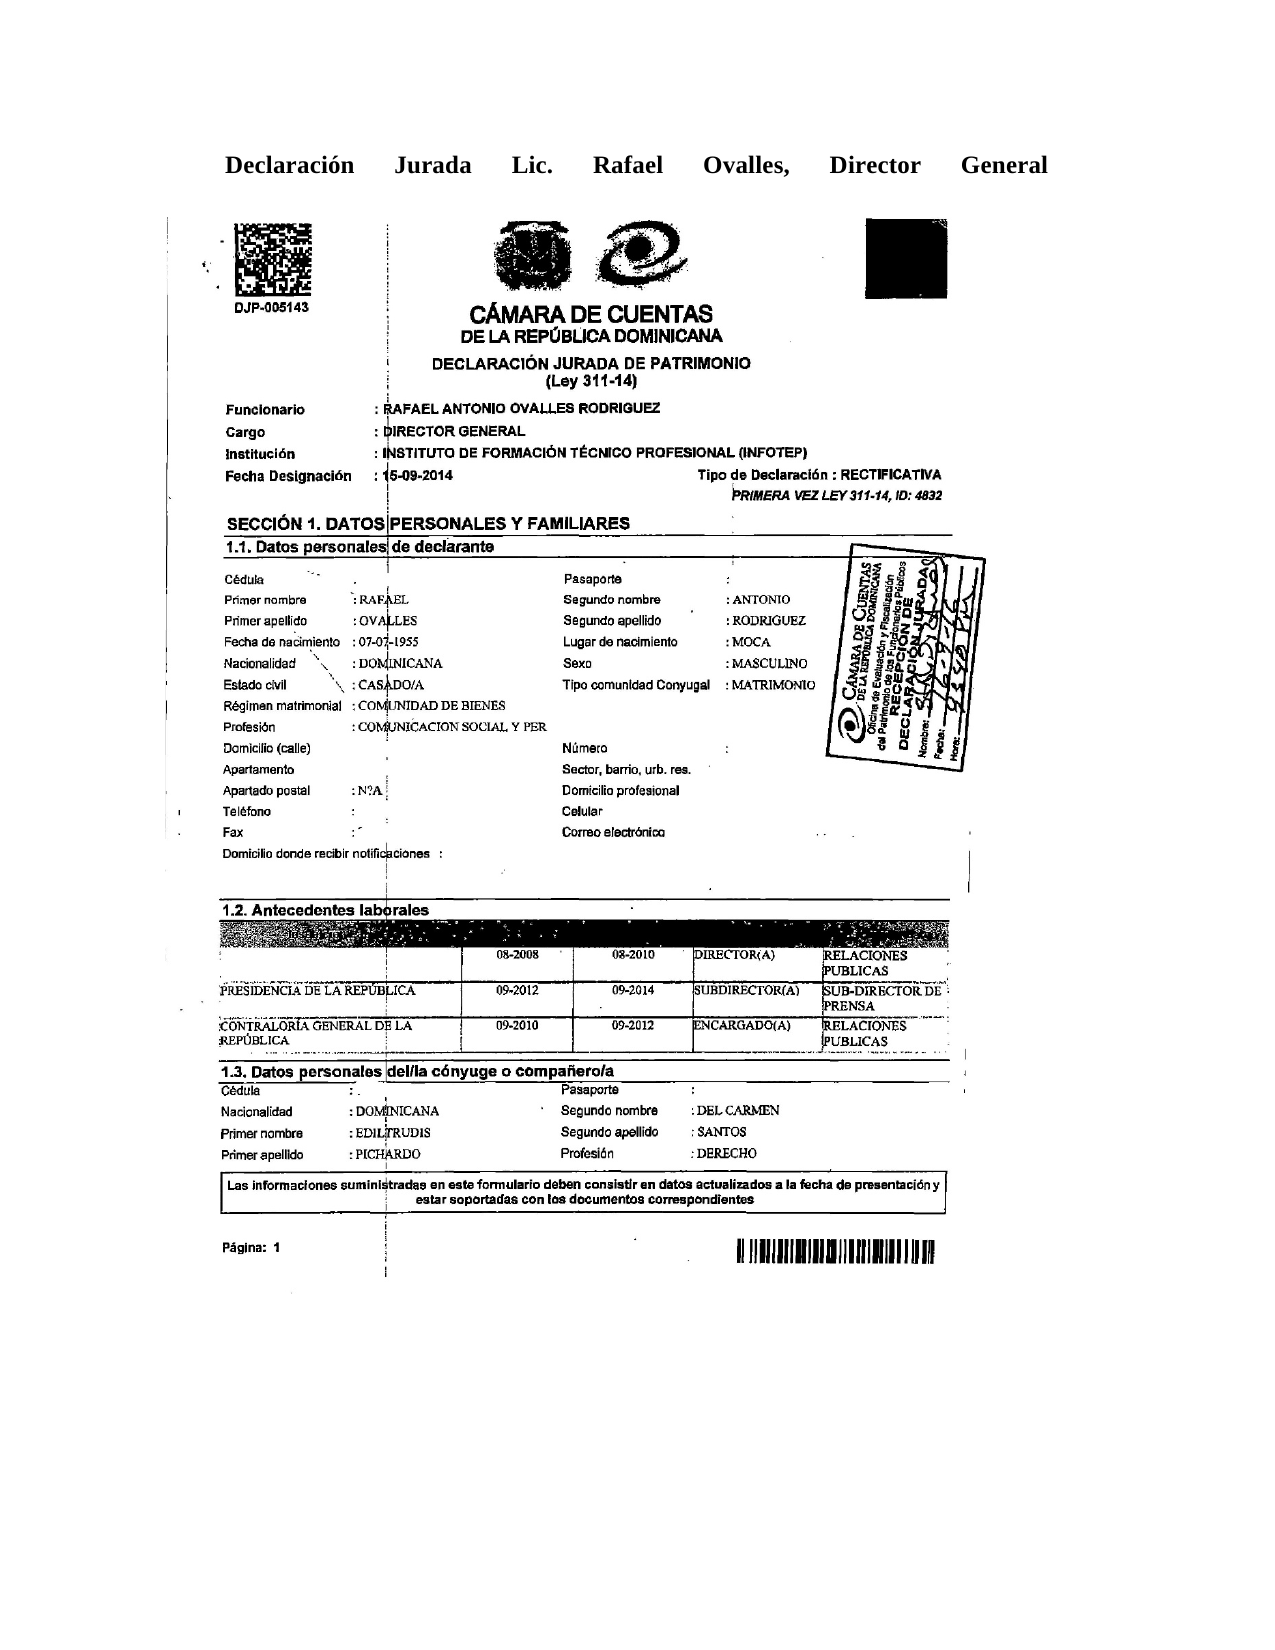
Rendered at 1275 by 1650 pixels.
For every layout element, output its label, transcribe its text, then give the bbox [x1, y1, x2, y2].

text Declaración Jurada Lic. Rafael Ovalles, Director General [225, 150, 1050, 179]
picture [165, 217, 991, 1294]
